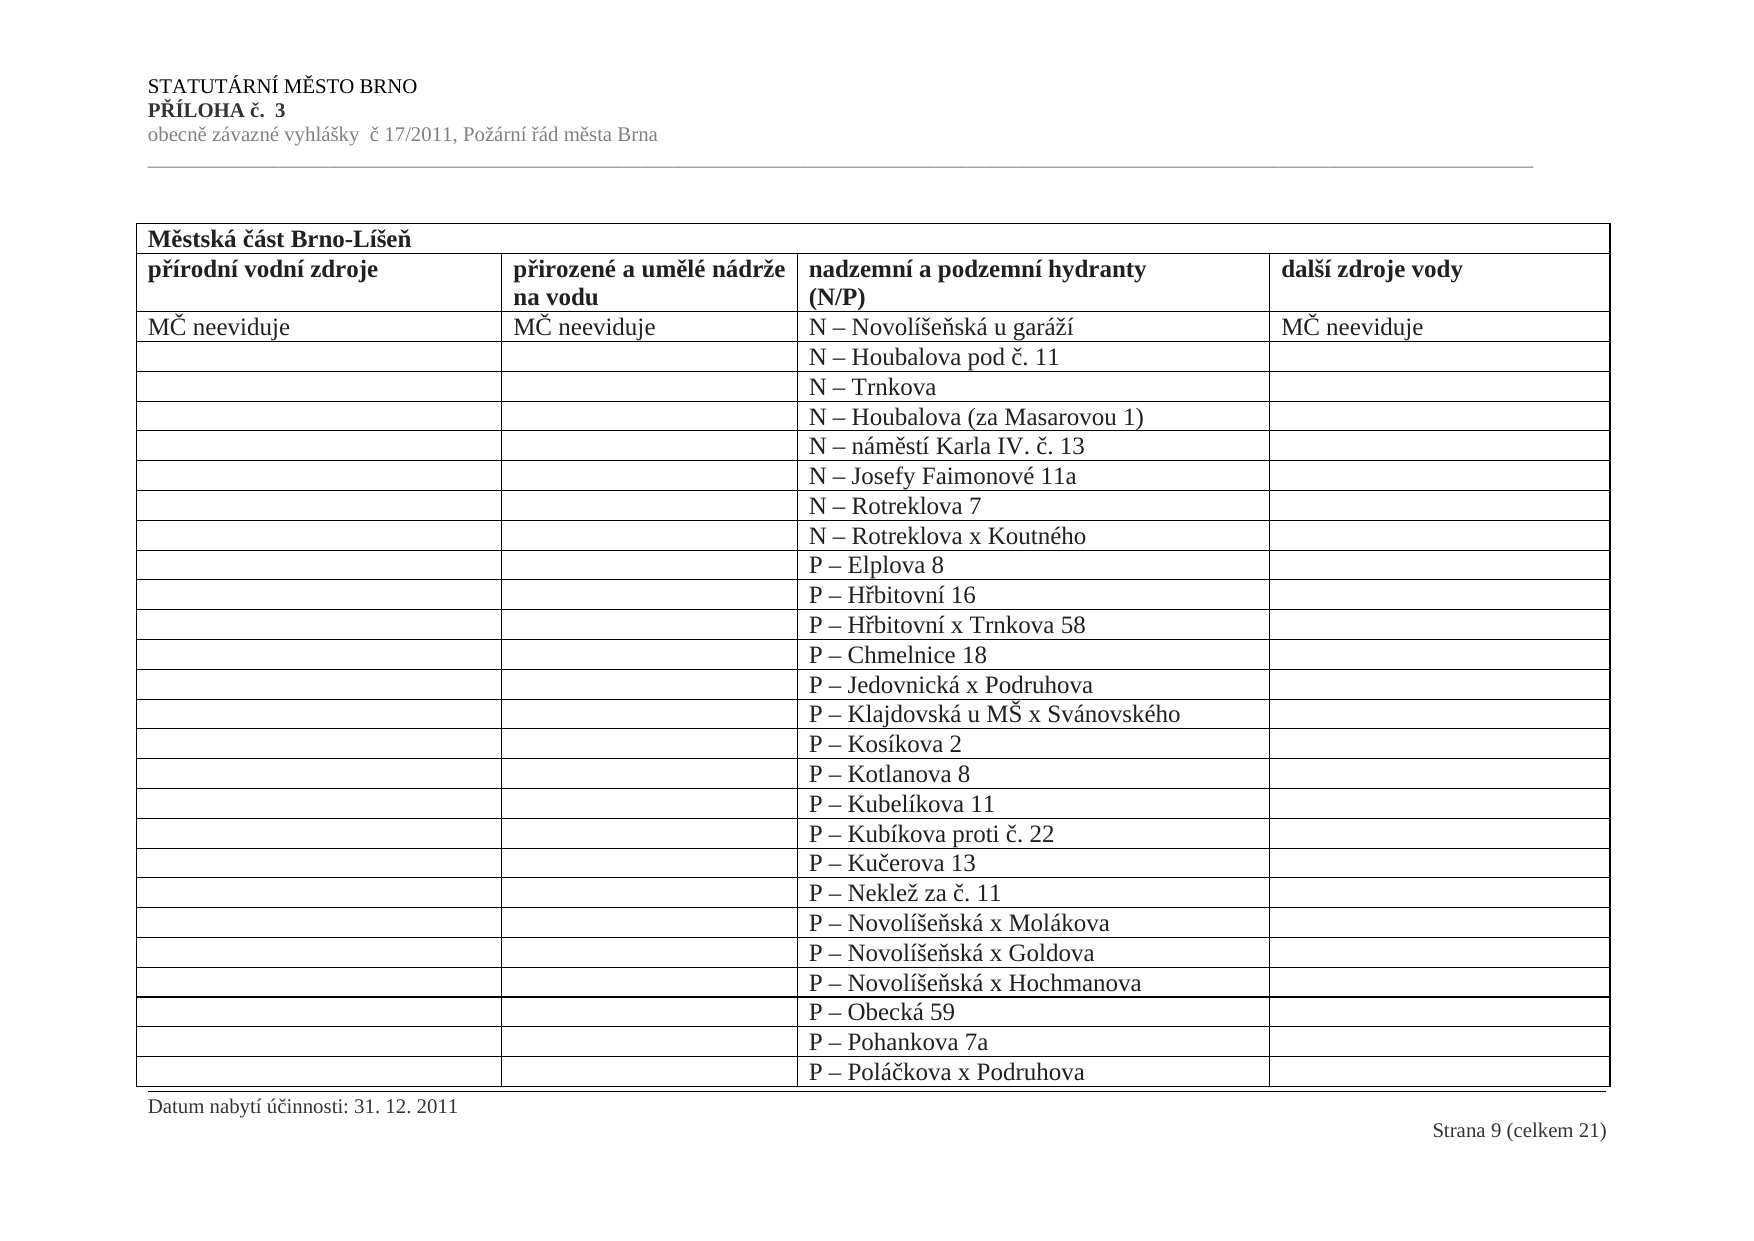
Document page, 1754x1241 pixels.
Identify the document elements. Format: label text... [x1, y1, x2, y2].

table_cell P – Kubelíkova 11 [798, 789, 1269, 818]
table_cell [502, 461, 797, 490]
table_cell N – náměstí Karla IV. č. 13 [798, 431, 1269, 460]
table_cell P – Pohankova 7a [798, 1027, 1269, 1056]
table_cell P – Novolíšeňská x Molákova [798, 908, 1269, 937]
table_cell nadzemní a podzemní hydranty (N/P) [798, 254, 1269, 311]
table_cell [1270, 789, 1609, 818]
table_cell [502, 968, 797, 996]
table_cell N – Josefy Faimonové 11a [798, 461, 1269, 490]
table_cell [137, 461, 501, 490]
table_cell N – Trnkova [798, 372, 1269, 401]
table_cell [502, 670, 797, 698]
table_cell [137, 968, 501, 996]
table_cell [1270, 461, 1609, 490]
table_cell [137, 729, 501, 758]
table_cell [1270, 938, 1609, 967]
table_cell [502, 342, 797, 371]
table_cell [502, 729, 797, 758]
table_cell [502, 759, 797, 788]
table_cell [502, 700, 797, 728]
table_cell [502, 1057, 797, 1086]
table_cell P – Obecká 59 [798, 998, 1269, 1026]
table_cell [1270, 551, 1609, 579]
table_cell [1270, 729, 1609, 758]
table_cell [137, 1027, 501, 1056]
table_cell MČ neeviduje [502, 312, 797, 341]
table_cell [502, 610, 797, 639]
table_cell [137, 789, 501, 818]
table_cell P – Kubíkova proti č. 22 [798, 819, 1269, 847]
table_cell MČ neeviduje [137, 312, 501, 341]
table_cell [1270, 968, 1609, 996]
table_cell [137, 998, 501, 1026]
table_cell [1270, 878, 1609, 907]
table_cell [502, 521, 797, 549]
table_cell [137, 670, 501, 698]
table_cell P – Kosíkova 2 [798, 729, 1269, 758]
table_cell [1270, 372, 1609, 401]
table_cell [137, 521, 501, 549]
table_cell [137, 938, 501, 967]
table_cell P – Hřbitovní 16 [798, 580, 1269, 609]
table_cell [137, 551, 501, 579]
table_cell MČ neeviduje [1270, 312, 1609, 341]
table_cell [502, 789, 797, 818]
table_cell [1270, 670, 1609, 698]
table_cell [502, 998, 797, 1026]
table_cell [1270, 580, 1609, 609]
table_cell [1270, 402, 1609, 430]
table_cell [502, 849, 797, 877]
table_cell [137, 849, 501, 877]
table_cell [137, 908, 501, 937]
table_cell [1270, 908, 1609, 937]
table_header Městská část Brno-Líšeň [137, 224, 1609, 253]
table_cell [137, 402, 501, 430]
table_cell [502, 1027, 797, 1056]
table_cell P – Elplova 8 [798, 551, 1269, 579]
table_cell [502, 431, 797, 460]
table_cell [137, 640, 501, 669]
table_cell [502, 878, 797, 907]
table_cell [502, 908, 797, 937]
table_cell P – Klajdovská u MŠ x Svánovského [798, 700, 1269, 728]
table_cell [1270, 521, 1609, 549]
table_cell [502, 491, 797, 520]
table_cell P – Hřbitovní x Trnkova 58 [798, 610, 1269, 639]
table_cell [137, 878, 501, 907]
table_cell [502, 640, 797, 669]
table_cell [502, 819, 797, 847]
table_cell P – Chmelnice 18 [798, 640, 1269, 669]
table_cell P – Kotlanova 8 [798, 759, 1269, 788]
table_cell [1270, 759, 1609, 788]
table_cell [1270, 431, 1609, 460]
table_cell [137, 491, 501, 520]
table_cell P – Novolíšeňská x Hochmanova [798, 968, 1269, 996]
table_cell P – Novolíšeňská x Goldova [798, 938, 1269, 967]
table_cell [1270, 849, 1609, 877]
table_cell [1270, 1057, 1609, 1086]
table_cell N – Novolíšeňská u garáží [798, 312, 1269, 341]
table_cell přirozené a umělé nádrže na vodu [502, 254, 797, 311]
table_cell přírodní vodní zdroje [137, 254, 501, 311]
table_cell P – Kučerova 13 [798, 849, 1269, 877]
table_cell N – Houbalova (za Masarovou 1) [798, 402, 1269, 430]
table_cell [1270, 819, 1609, 847]
table_cell [1270, 1027, 1609, 1056]
table_cell N – Rotreklova 7 [798, 491, 1269, 520]
table_cell [502, 372, 797, 401]
table_cell N – Houbalova pod č. 11 [798, 342, 1269, 371]
table_cell [137, 700, 501, 728]
table_cell [137, 431, 501, 460]
table_cell další zdroje vody [1270, 254, 1609, 311]
table_cell [137, 342, 501, 371]
table_cell [137, 819, 501, 847]
table_cell [1270, 700, 1609, 728]
table_cell [502, 402, 797, 430]
table_cell N – Rotreklova x Koutného [798, 521, 1269, 549]
table_cell [137, 610, 501, 639]
table_cell [137, 372, 501, 401]
table_cell [137, 580, 501, 609]
table_cell [1270, 342, 1609, 371]
table_cell P – Poláčkova x Podruhova [798, 1057, 1269, 1086]
table_cell [137, 759, 501, 788]
table_cell [502, 551, 797, 579]
table_cell [1270, 998, 1609, 1026]
table_cell [502, 938, 797, 967]
table_cell [502, 580, 797, 609]
table_cell [1270, 491, 1609, 520]
table_cell [137, 1057, 501, 1086]
table_cell [1270, 640, 1609, 669]
table_cell [1270, 610, 1609, 639]
table_cell P – Jedovnická x Podruhova [798, 670, 1269, 698]
table_cell P – Neklež za č. 11 [798, 878, 1269, 907]
